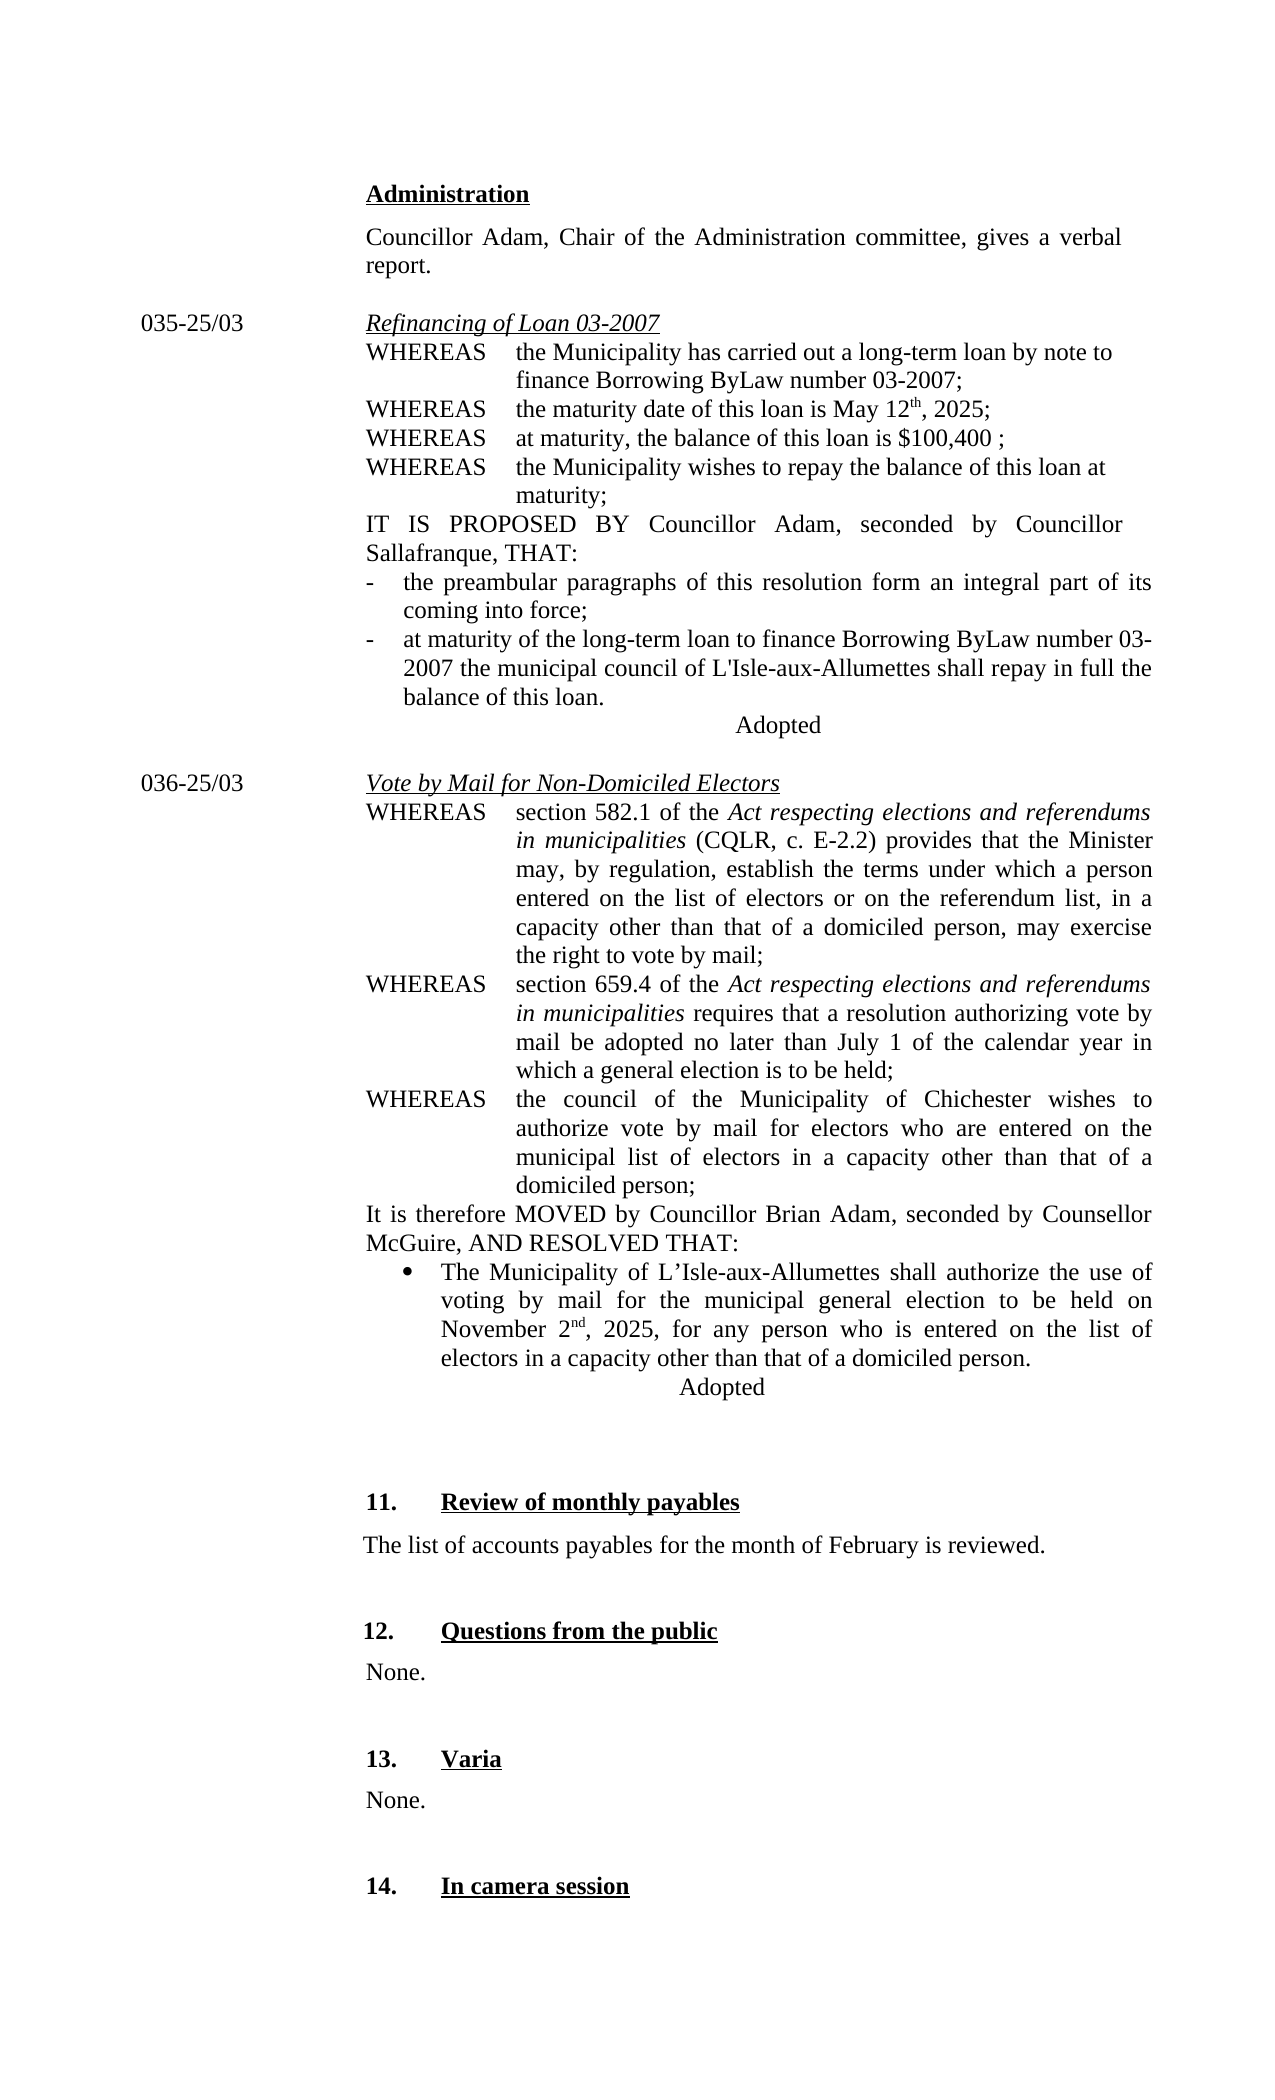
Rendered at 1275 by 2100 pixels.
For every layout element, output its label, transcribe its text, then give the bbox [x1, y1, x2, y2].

text Adopted [291, 1372, 1153, 1401]
list Adopted [403, 711, 1153, 739]
text WHEREAS the Municipality wishes to repay the balance of this loan at [141, 452, 1123, 481]
text 12. Questions from the public [363, 1616, 1123, 1645]
text None. [141, 1657, 1123, 1686]
text It is therefore MOVED by Councillor Brian Adam, seconded by Counsellor McGuire, AND RESOLVED THAT: [366, 1199, 1153, 1257]
text 14. In camera session [141, 1871, 1123, 1900]
text WHEREAS at maturity, the balance of this loan is $100,400 ; [141, 423, 1123, 452]
text 036-25/03 Vote by Mail for Non-Domiciled Electors [141, 768, 1153, 797]
text Councillor Adam, Chair of the Administration committee, gives a verbal report. [366, 222, 1123, 279]
text 13. Varia [141, 1744, 1123, 1772]
list at maturity of the long-term loan to finance Borrowing ByLaw number 03-2007 the municipal council of L'Isle-aux-Allumettes shall repay in full the balance of this loan. [366, 624, 1153, 711]
text None. [141, 1785, 1123, 1814]
text WHEREAS the council of the Municipality of Chichester wishes to authorize vote by mail for electors who are entered on the municipal list of electors in a capacity other than that of a domiciled person; [366, 1084, 1153, 1199]
text WHEREAS the maturity date of this loan is May 12th, 2025; [141, 394, 1123, 423]
text WHEREAS the Municipality has carried out a long-term loan by note to [141, 337, 1123, 366]
text The list of accounts payables for the month of February is reviewed. [363, 1530, 1123, 1559]
list The Municipality of L’Isle-aux-Allumettes shall authorize the use of voting by mail for the municipal general election to be held on November 2nd, 2025, for any person who is entered on the list of electors in a capacity other than that of a domiciled person. [403, 1257, 1153, 1372]
text WHEREAS section 582.1 of the Act respecting elections and referendums in municipalities (CQLR, c. E-2.2) provides that the Minister may, by regulation, establish the terms under which a person entered on the list of electors or on the referendum list, in a capacity other than that of a domiciled person, may exercise the right to vote by mail; [366, 797, 1153, 969]
text IT IS PROPOSED BY Councillor Adam, seconded by Councillor Sallafranque, THAT: [141, 509, 1123, 567]
text maturity; [141, 481, 1123, 509]
text 035-25/03 Refinancing of Loan 03-2007 [141, 308, 1123, 337]
list the preambular paragraphs of this resolution form an integral part of its coming into force; [366, 567, 1153, 624]
text finance Borrowing ByLaw number 03-2007; [141, 366, 1123, 394]
text Administration [141, 179, 1123, 207]
text WHEREAS section 659.4 of the Act respecting elections and referendums in municipalities requires that a resolution authorizing vote by mail be adopted no later than July 1 of the calendar year in which a general election is to be held; [366, 969, 1153, 1084]
text 11. Review of monthly payables [366, 1487, 1123, 1516]
